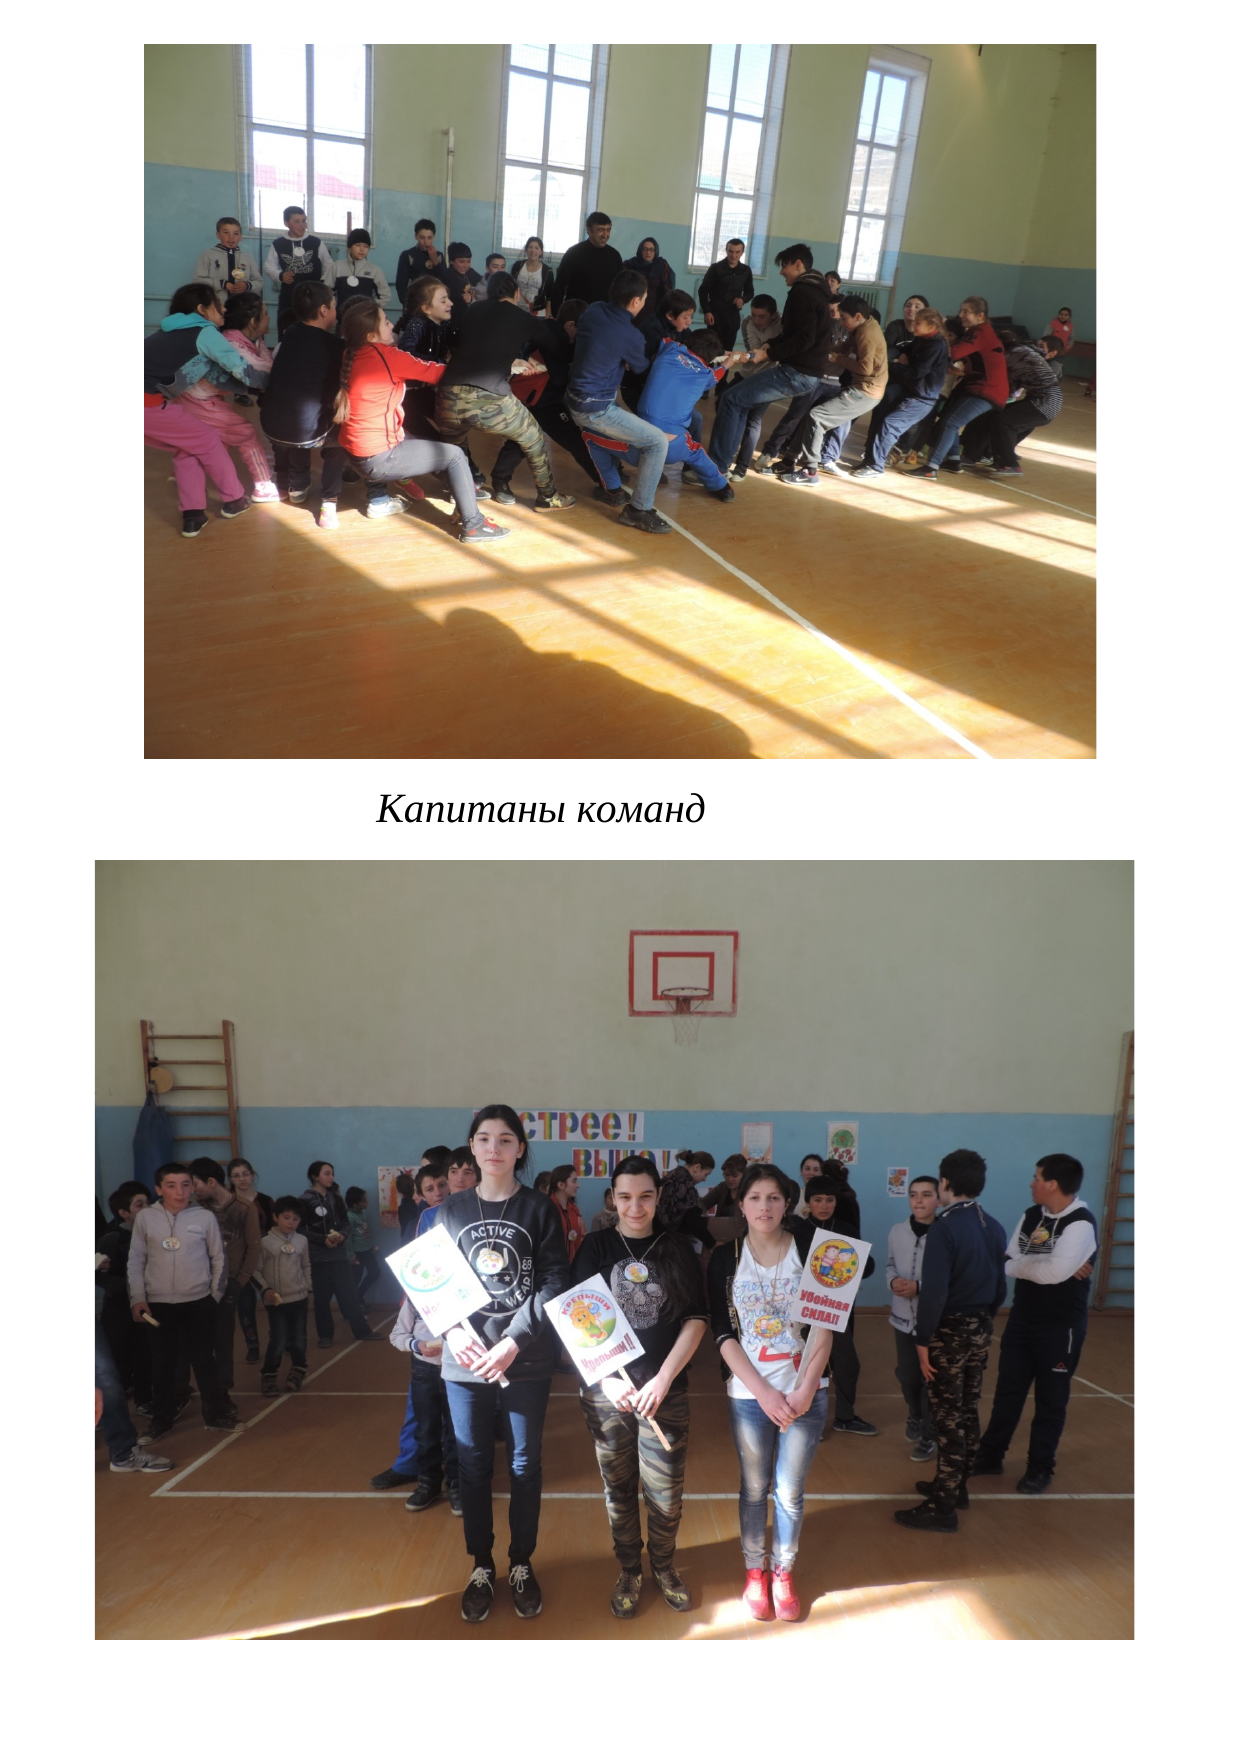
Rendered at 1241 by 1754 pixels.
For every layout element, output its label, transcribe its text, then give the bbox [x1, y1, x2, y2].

text Капитаны команд [74, 784, 1167, 832]
picture [94, 860, 1135, 1640]
picture [144, 44, 1097, 759]
